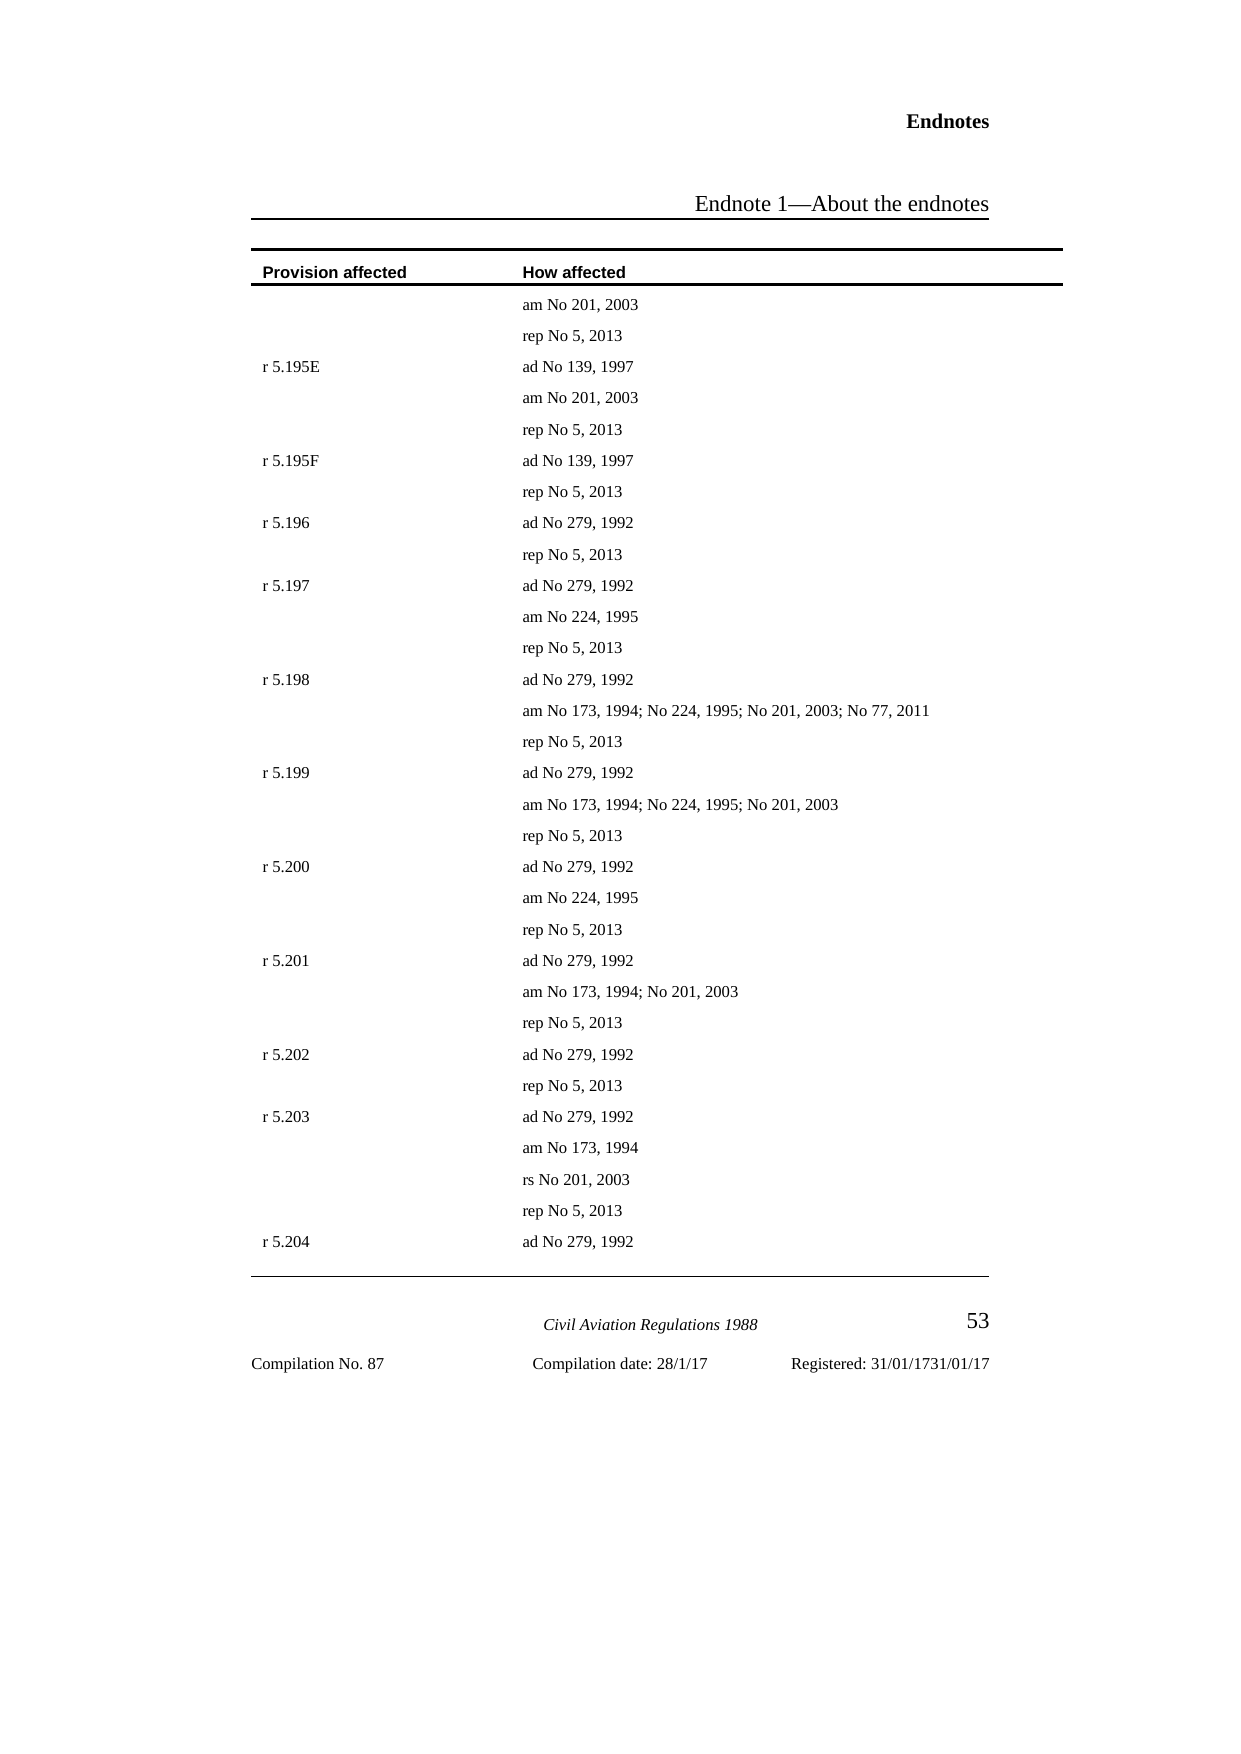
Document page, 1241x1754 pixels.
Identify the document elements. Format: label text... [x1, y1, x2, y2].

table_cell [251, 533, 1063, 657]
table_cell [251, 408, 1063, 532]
table_header How affected [511, 251, 1063, 282]
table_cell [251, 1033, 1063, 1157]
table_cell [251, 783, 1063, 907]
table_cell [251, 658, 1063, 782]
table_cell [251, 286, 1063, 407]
table_header Provision affected [251, 251, 511, 282]
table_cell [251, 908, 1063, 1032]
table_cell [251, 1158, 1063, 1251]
